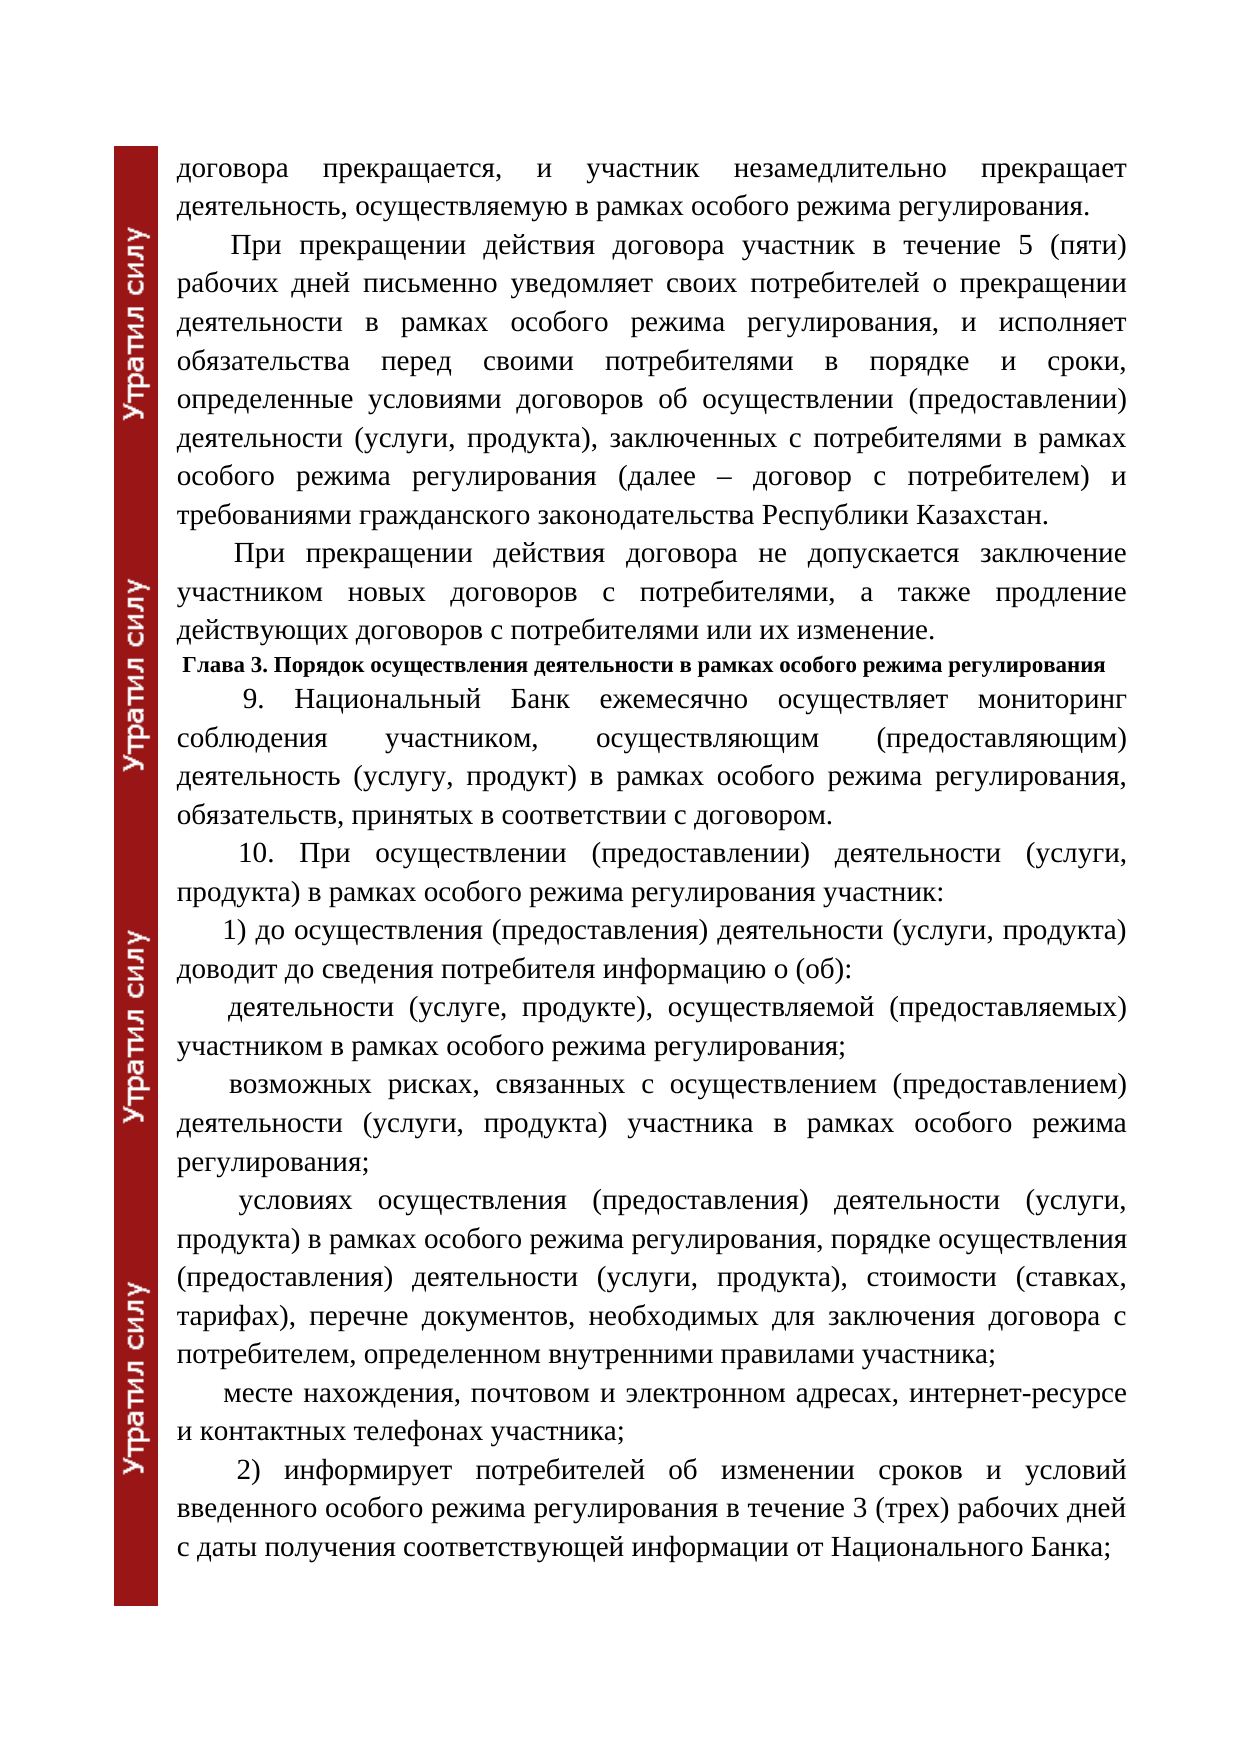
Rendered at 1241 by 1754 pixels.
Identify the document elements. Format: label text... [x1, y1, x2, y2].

picture [114, 1563, 158, 1606]
text 2) информирует потребителей об изменении сроков и условий введенного особого режима регулирования в течение 3 (трех) рабочих дней с даты получения соответствующей информации от Национального Банка; [112, 1452, 1128, 1563]
picture [114, 222, 158, 227]
picture [114, 830, 158, 835]
text условиях осуществления (предоставления) деятельности (услуги, продукта) в рамках особого режима регулирования, порядке осуществления (предоставления) деятельности (услуги, продукта), стоимости (ставках, тарифах), перечне документов, необходимых для заключения договора с потребителем, определенном внутренними правилами участника; [112, 1182, 1128, 1370]
text 9. Национальный Банк ежемесячно осуществляет мониторинг соблюдения участником, осуществляющим (предоставляющим) деятельность (услугу, продукт) в рамках особого режима регулирования, обязательств, принятых в соответствии с договором. [112, 681, 1128, 830]
text месте нахождения, почтовом и электронном адресах, интернет-ресурсе и контактных телефонах участника; [112, 1375, 1128, 1447]
text деятельности (услуге, продукте), осуществляемой (предоставляемых) участником в рамках особого режима регулирования; [112, 989, 1128, 1062]
picture [114, 146, 158, 150]
picture [114, 1447, 158, 1452]
picture [114, 646, 158, 651]
text 1) до осуществления (предоставления) деятельности (услуги, продукта) доводит до сведения потребителя информацию о (об): [112, 912, 1128, 984]
text При прекращении действия договора не допускается заключение участником новых договоров с потребителями, а также продление действующих договоров с потребителями или их изменение. [112, 535, 1128, 646]
picture [114, 1370, 158, 1375]
picture [114, 677, 158, 681]
picture [114, 1062, 158, 1067]
text Глава 3. Порядок осуществления деятельности в рамках особого режима регулирования [112, 651, 1128, 677]
picture [114, 530, 158, 535]
text возможных рисках, связанных с осуществлением (предоставлением) деятельности (услуги, продукта) участника в рамках особого режима регулирования; [112, 1067, 1128, 1177]
text При прекращении действия договора участник в течение 5 (пяти) рабочих дней письменно уведомляет своих потребителей о прекращении деятельности в рамках особого режима регулирования, и исполняет обязательства перед своими потребителями в порядке и сроки, определенные условиями договоров об осуществлении (предоставлении) деятельности (услуги, продукта), заключенных с потребителями в рамках особого режима регулирования (далее – договор с потребителем) и требованиями гражданского законодательства Республики Казахстан. [112, 227, 1128, 530]
picture [114, 1177, 158, 1182]
picture [114, 907, 158, 912]
picture [114, 984, 158, 989]
text 10. При осуществлении (предоставлении) деятельности (услуги, продукта) в рамках особого режима регулирования участник: [112, 835, 1128, 907]
